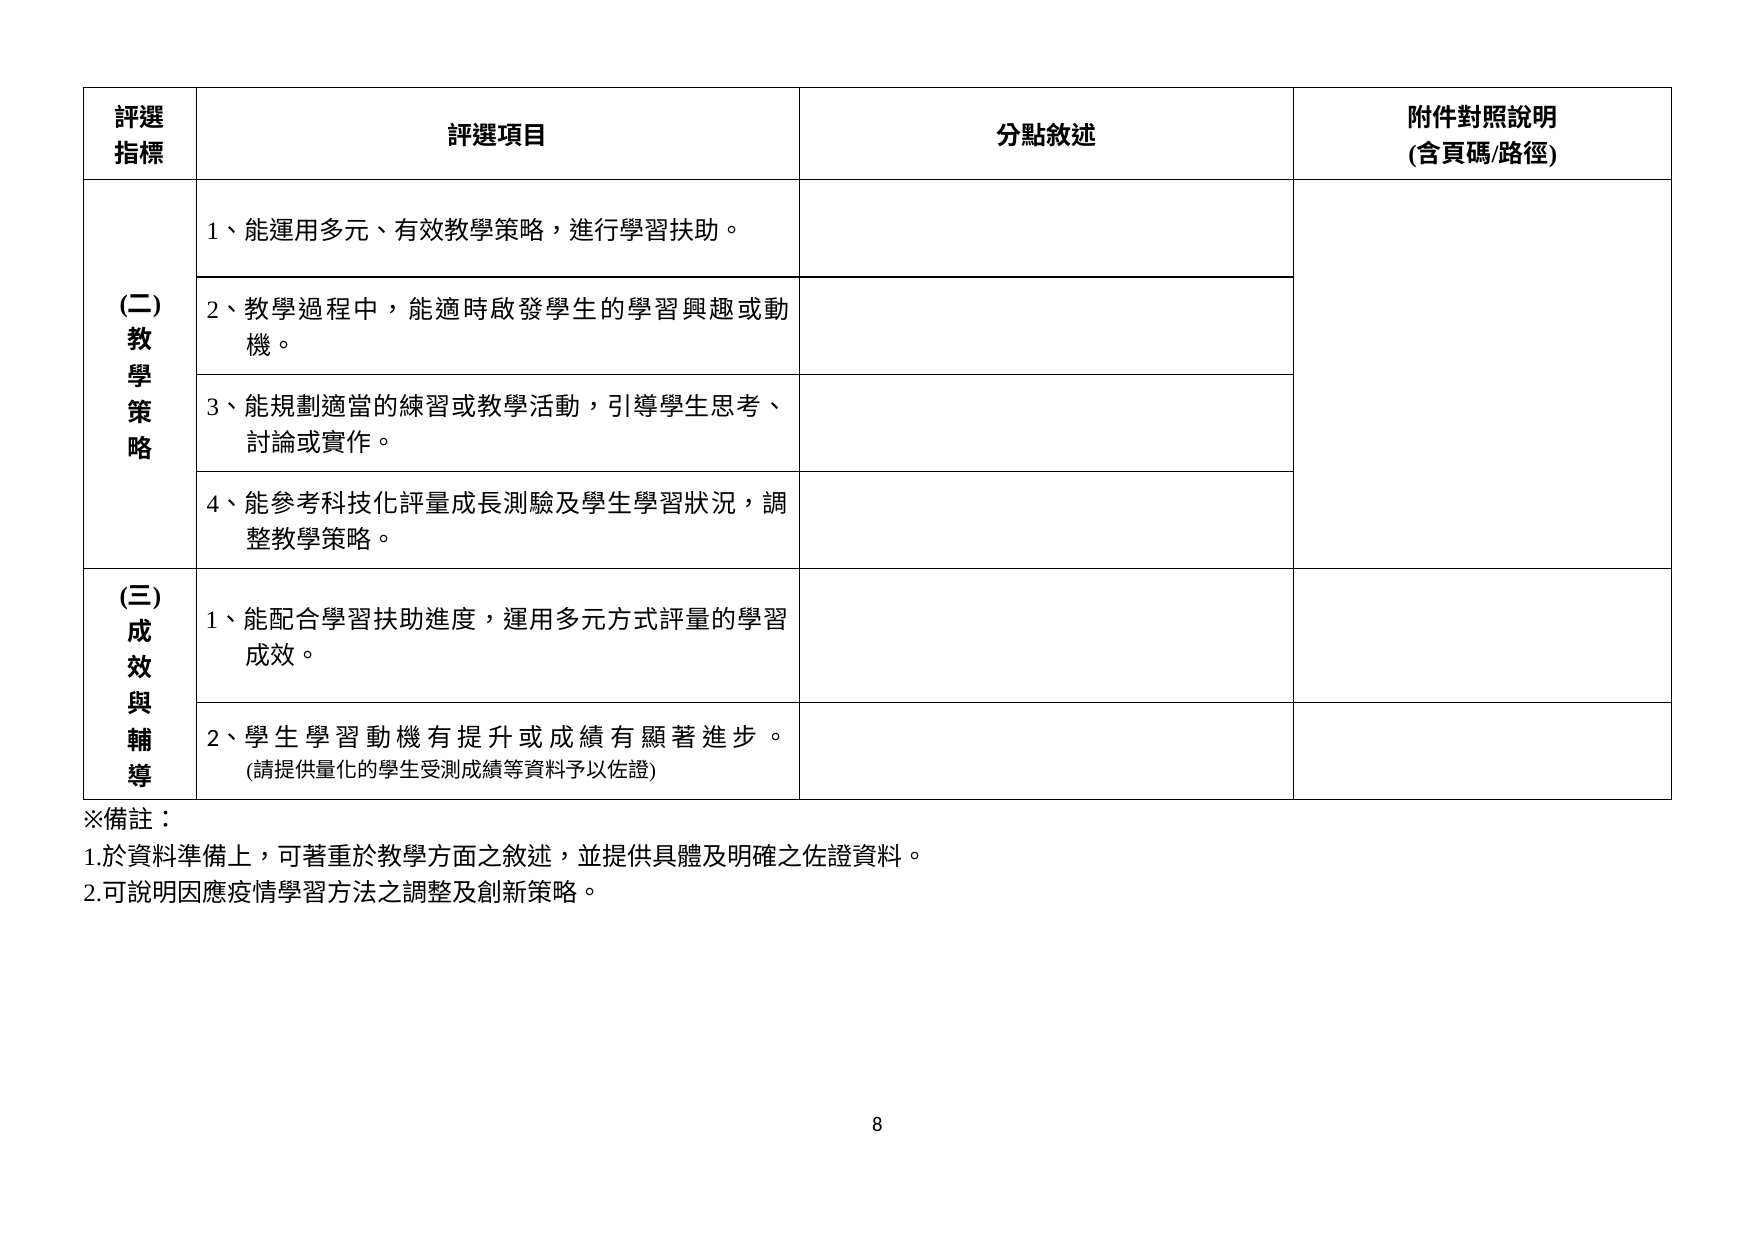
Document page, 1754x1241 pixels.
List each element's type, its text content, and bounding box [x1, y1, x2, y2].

table_header 附件對照說明 (含頁碼/路徑) [1294, 88, 1671, 179]
table_cell [800, 569, 1293, 702]
table_cell [800, 180, 1293, 276]
table_cell [800, 278, 1293, 374]
table_cell 能規劃適當的練習或教學活動，引導學生思考、討論或實作。 [197, 375, 799, 471]
table_cell [1294, 569, 1671, 702]
table_cell [1294, 703, 1671, 799]
table_cell [800, 375, 1293, 471]
table_cell [1294, 180, 1671, 568]
table_cell [800, 472, 1293, 568]
table_cell [800, 703, 1293, 799]
table_header 評選 指標 [84, 88, 196, 179]
table_cell 教學過程中，能適時啟發學生的學習興趣或動機。 [197, 278, 799, 374]
table_cell 學生學習動機有提升或成績有顯著進步。 (請提供量化的學生受測成績等資料予以佐證) [197, 703, 799, 799]
table_header 評選項目 [197, 88, 799, 179]
table_cell (二) 教 學 策 略 [84, 180, 196, 568]
table_cell 能參考科技化評量成長測驗及學生學習狀況，調整教學策略。 [197, 472, 799, 568]
table_cell (三) 成 效 與 輔 導 [84, 569, 196, 799]
table_cell ※備註： 1.於資料準備上，可著重於教學方面之敘述，並提供具體及明確之佐證資料。 2.可說明因應疫情學習方法之調整及創新策略。 [83, 800, 1671, 908]
table_header 分點敘述 [800, 88, 1293, 179]
table_cell 能運用多元、有效教學策略，進行學習扶助。 [197, 180, 799, 276]
table_cell 能配合學習扶助進度，運用多元方式評量的學習成效。 [197, 569, 799, 702]
